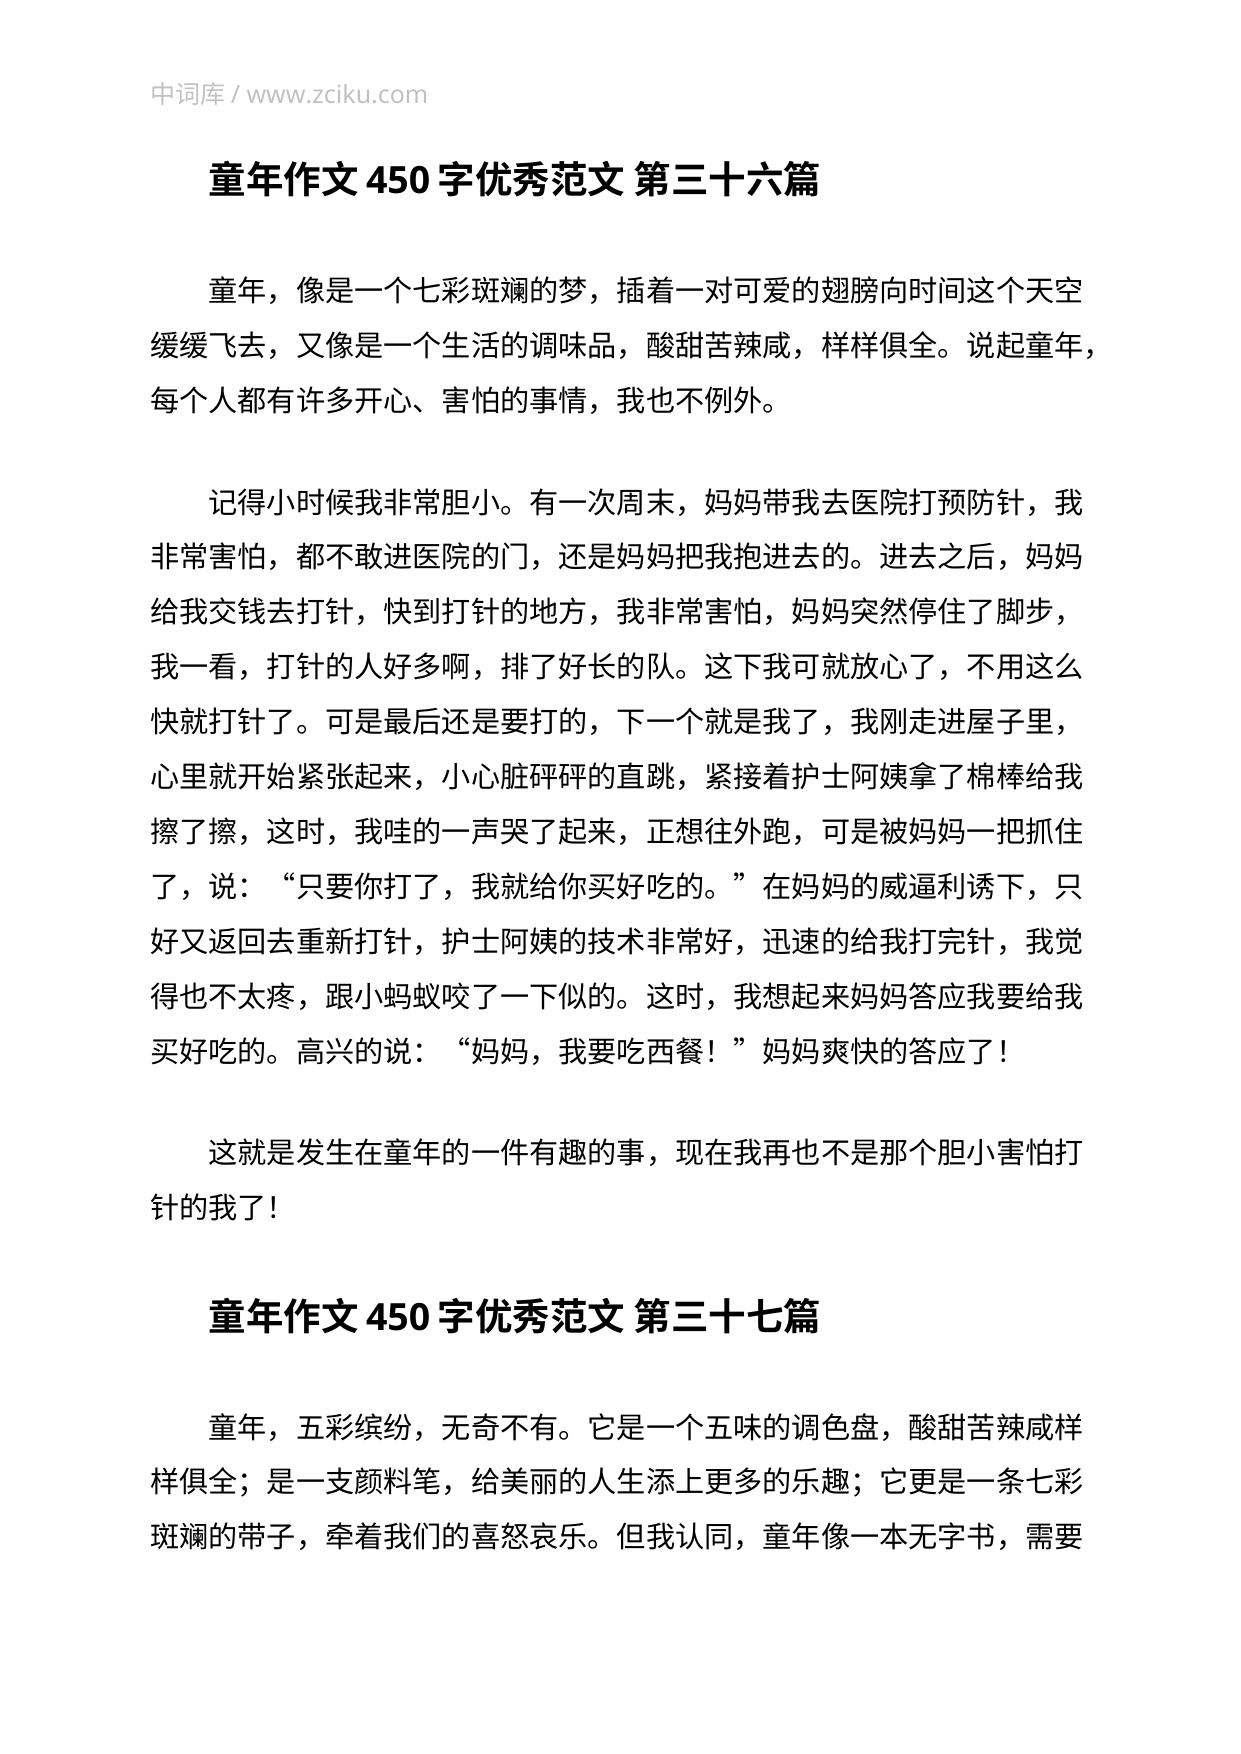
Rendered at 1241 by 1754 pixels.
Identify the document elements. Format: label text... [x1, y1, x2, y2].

text 童年作文450字优秀范文 第三十六篇 [150, 150, 1090, 204]
text 记得小时候我非常胆小。有一次周末，妈妈带我去医院打预防针，我非常害怕，都不敢进医院的门，还是妈妈把我抱进去的。进去之后，妈妈给我交钱去打针，快到打针的地方，我非常害怕，妈妈突然停住了脚步，我一看，打针的人好多啊，排了好长的队。这下我可就放心了，不用这么快就打针了。可是最后还是要打的，下一个就是我了，我刚走进屋子里，心里就开始紧张起来，小心脏砰砰的直跳，紧接着护士阿姨拿了棉棒给我擦了擦，这时，我哇的一声哭了起来，正想往外跑，可是被妈妈一把抓住了，说：“只要你打了，我就给你买好吃的。”在妈妈的威逼利诱下，只好又返回去重新打针，护士阿姨的技术非常好，迅速的给我打完针，我觉得也不太疼，跟小蚂蚁咬了一下似的。这时，我想起来妈妈答应我要给我买好吃的。高兴的说：“妈妈，我要吃西餐！”妈妈爽快的答应了！ [150, 479, 1090, 1070]
text 童年作文450字优秀范文 第三十七篇 [150, 1287, 1090, 1341]
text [150, 1404, 1090, 1556]
text 这就是发生在童年的一件有趣的事，现在我再也不是那个胆小害怕打针的我了！ [150, 1130, 1090, 1227]
text 童年，像是一个七彩斑斓的梦，插着一对可爱的翅膀向时间这个天空缓缓飞去，又像是一个生活的调味品，酸甜苦辣咸，样样俱全。说起童年，每个人都有许多开心、害怕的事情，我也不例外。 [150, 268, 1090, 420]
